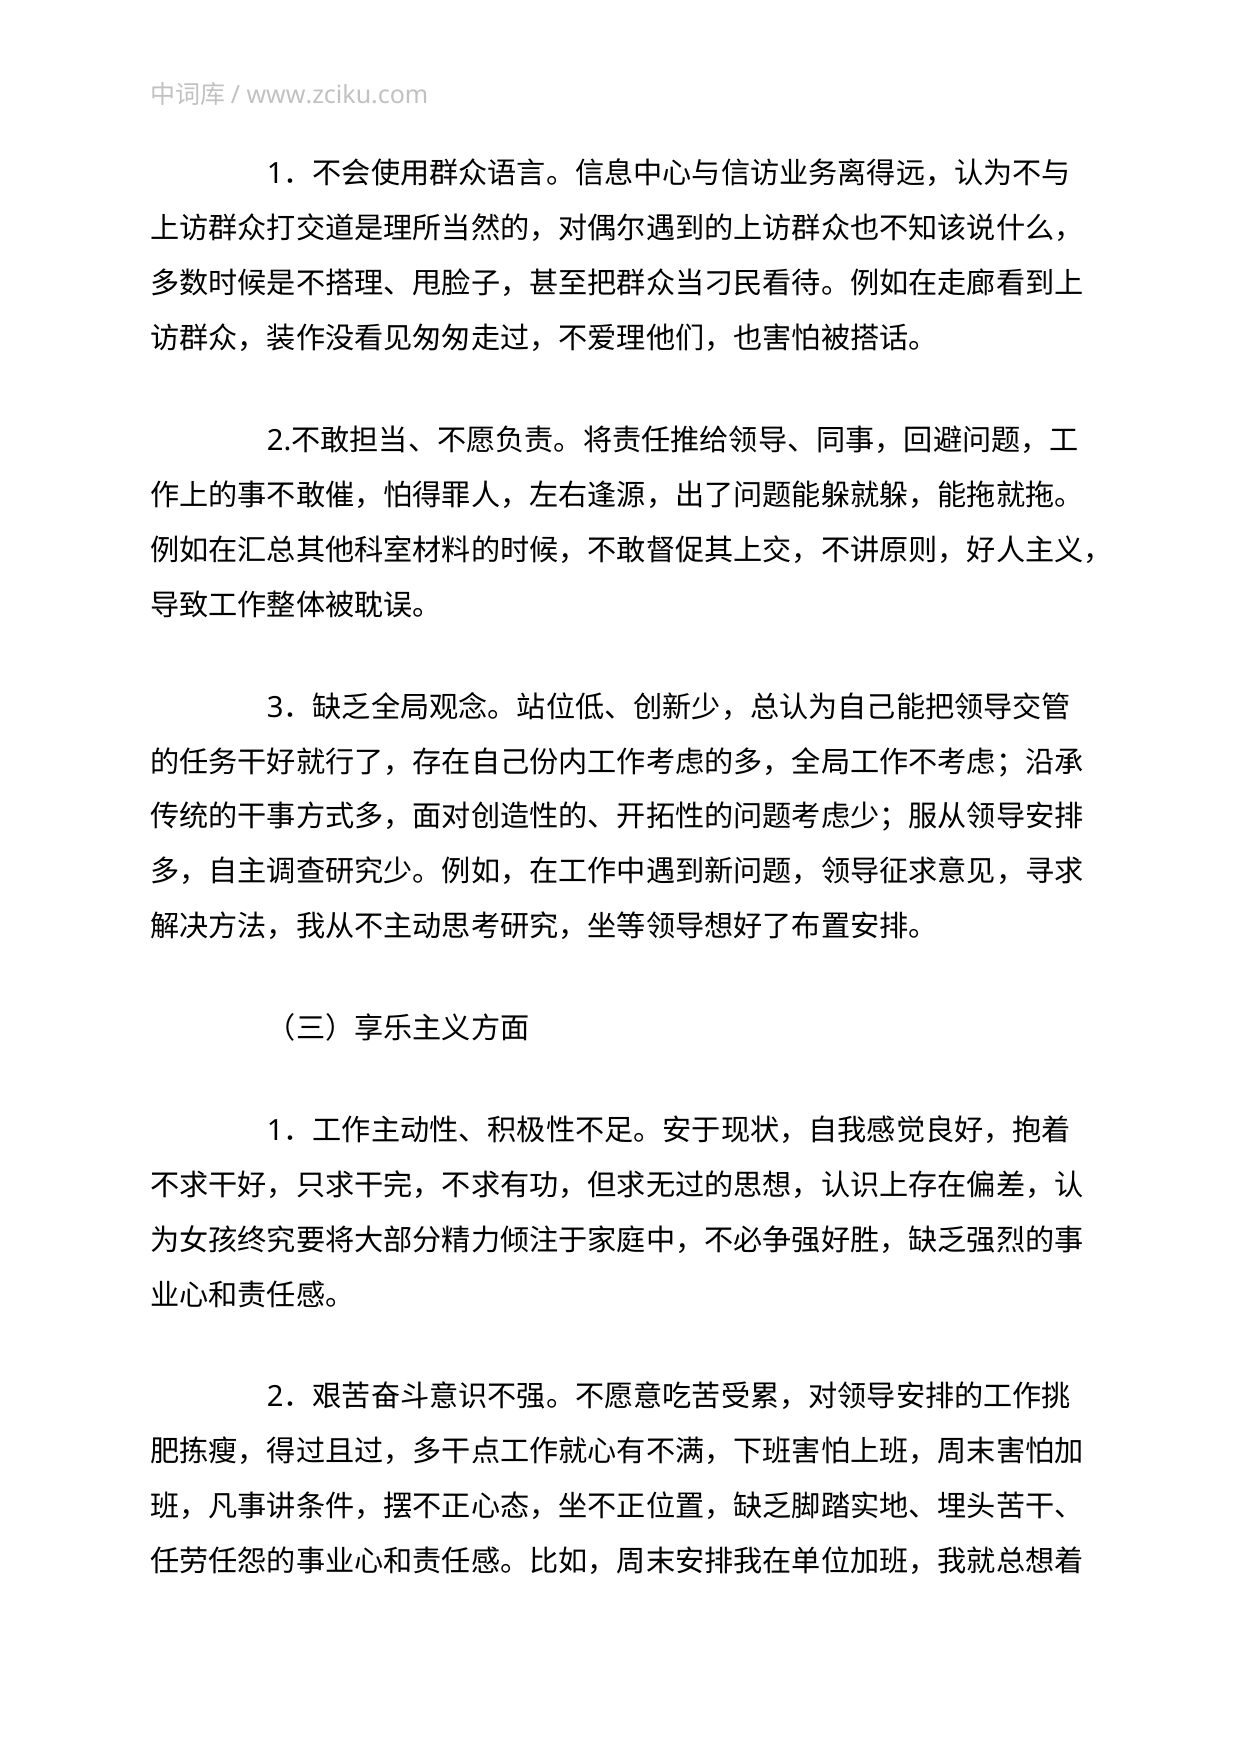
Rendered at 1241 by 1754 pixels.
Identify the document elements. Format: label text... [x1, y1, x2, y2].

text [150, 1373, 1090, 1580]
text 1．不会使用群众语言。信息中心与信访业务离得远，认为不与上访群众打交道是理所当然的，对偶尔遇到的上访群众也不知该说什么，多数时候是不搭理、甩脸子，甚至把群众当刁民看待。例如在走廊看到上访群众，装作没看见匆匆走过，不爱理他们，也害怕被搭话。 [150, 150, 1090, 357]
text （三）享乐主义方面 [150, 1004, 1090, 1047]
text 2.不敢担当、不愿负责。将责任推给领导、同事，回避问题，工作上的事不敢催，怕得罪人，左右逢源，出了问题能躲就躲，能拖就拖。例如在汇总其他科室材料的时候，不敢督促其上交，不讲原则，好人主义，导致工作整体被耽误。 [150, 417, 1090, 624]
text 3．缺乏全局观念。站位低、创新少，总认为自己能把领导交管的任务干好就行了，存在自己份内工作考虑的多，全局工作不考虑；沿承传统的干事方式多，面对创造性的、开拓性的问题考虑少；服从领导安排多，自主调查研究少。例如，在工作中遇到新问题，领导征求意见，寻求解决方法，我从不主动思考研究，坐等领导想好了布置安排。 [150, 683, 1090, 945]
text 1．工作主动性、积极性不足。安于现状，自我感觉良好，抱着不求干好，只求干完，不求有功，但求无过的思想，认识上存在偏差，认为女孩终究要将大部分精力倾注于家庭中，不必争强好胜，缺乏强烈的事业心和责任感。 [150, 1106, 1090, 1313]
